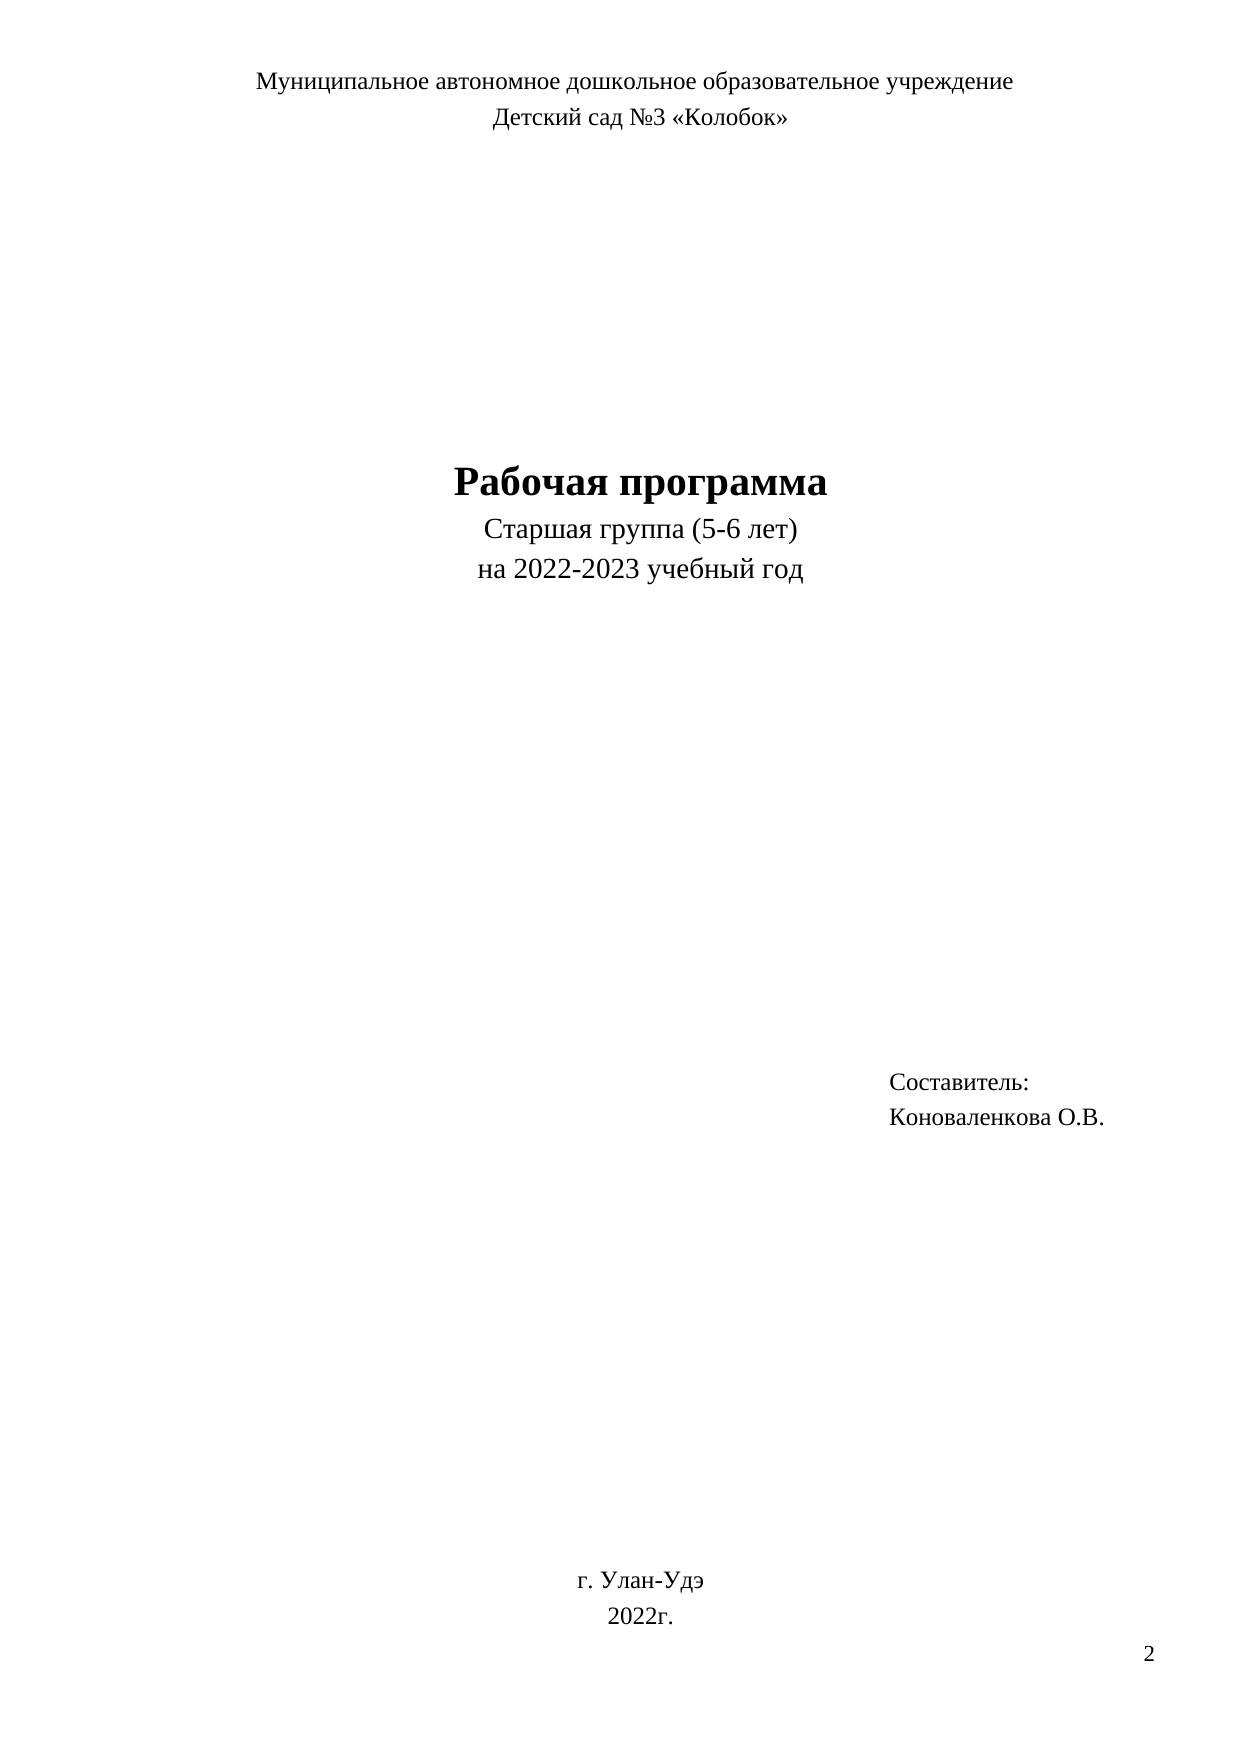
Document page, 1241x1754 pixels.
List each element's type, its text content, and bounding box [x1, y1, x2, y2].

text 2022г. [103, 1601, 1178, 1630]
text Муниципальное автономное дошкольное образовательное учреждение [92, 66, 1178, 95]
text Рабочая программа [103, 456, 1178, 504]
text на 2022-2023 учебный год [103, 551, 1178, 585]
text Детский сад №3 «Колобок» [103, 102, 1178, 130]
text Старшая группа (5-6 лет) [103, 511, 1178, 544]
text Составитель: [103, 1067, 1178, 1095]
text Коноваленкова О.В. [103, 1102, 1178, 1131]
text г. Улан-Удэ [103, 1565, 1178, 1594]
